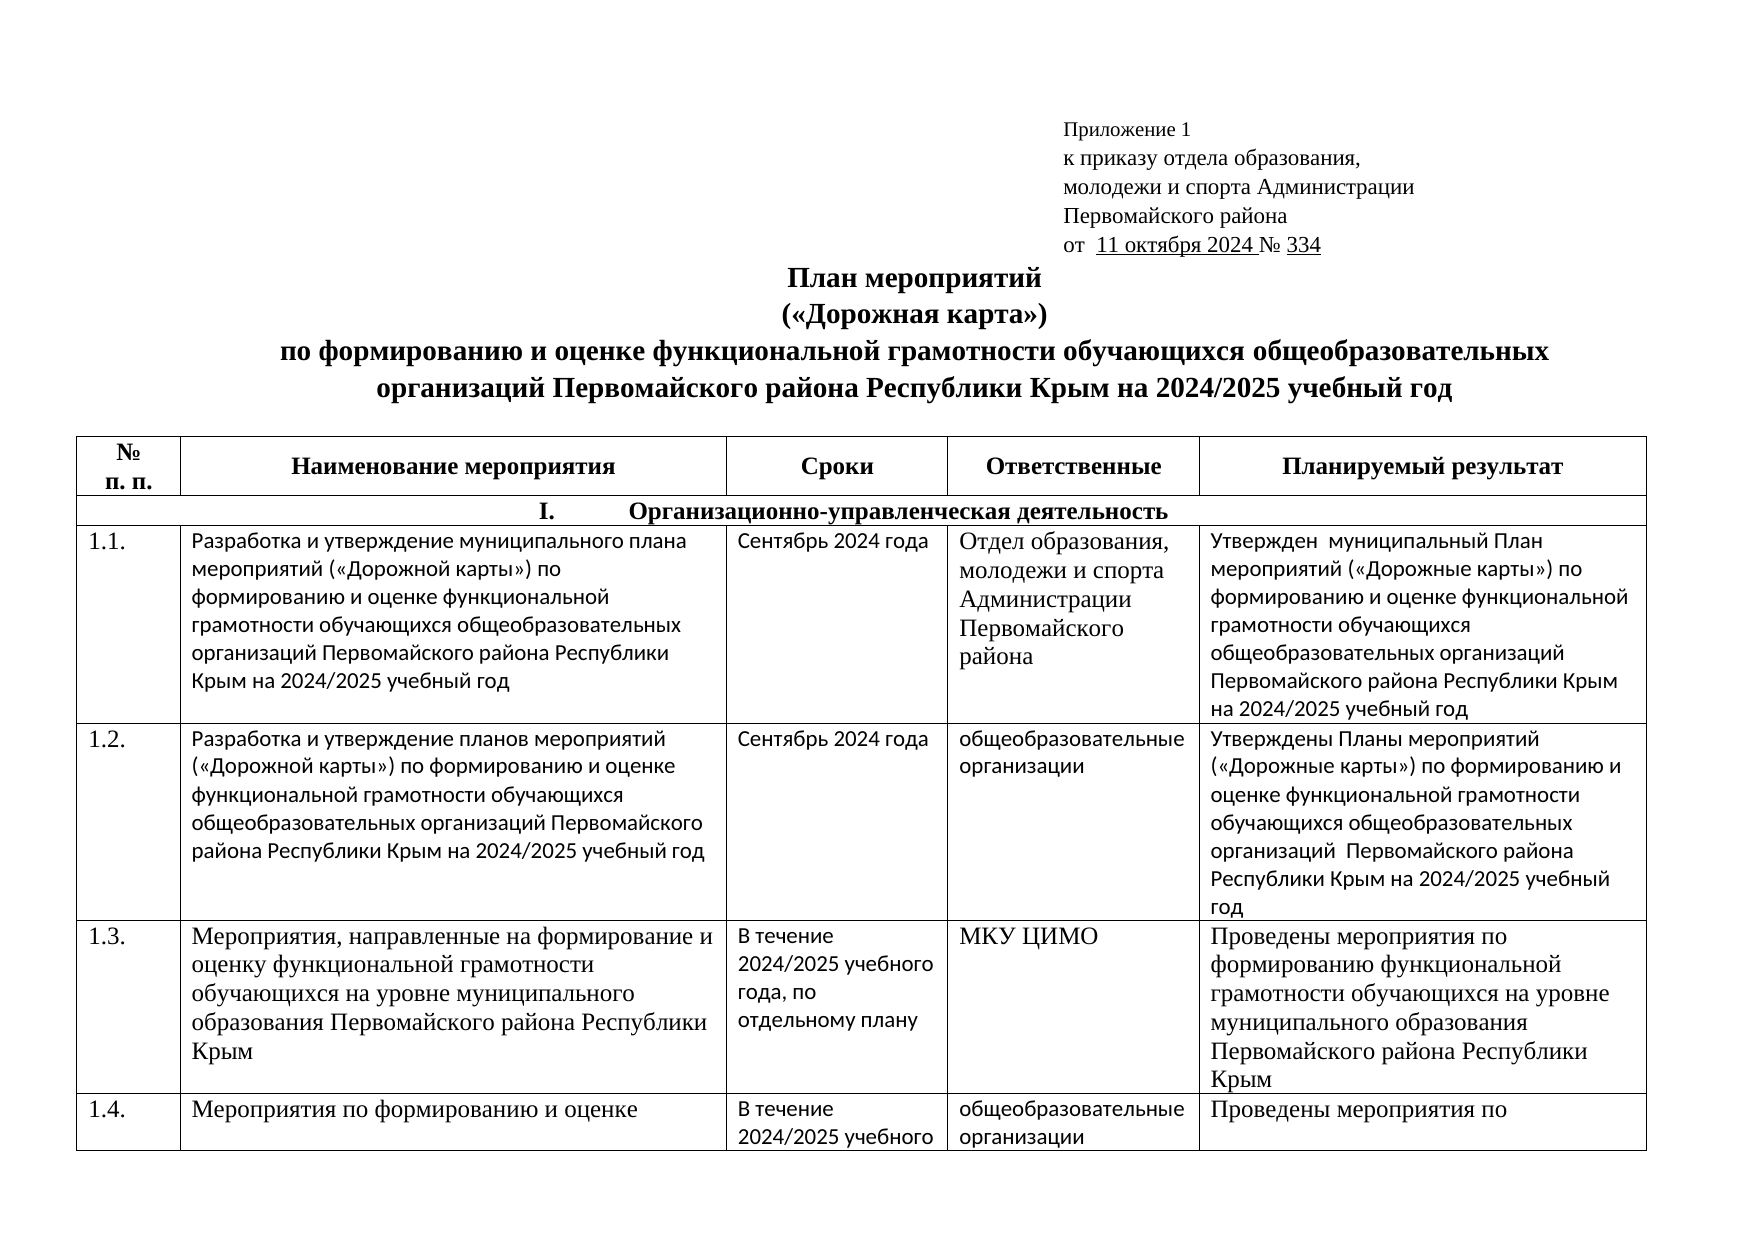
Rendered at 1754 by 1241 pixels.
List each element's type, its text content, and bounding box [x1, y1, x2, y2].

table_cell Мероприятия, направленные на формирование и оценку функциональной грамотности обучающихся на уровне муниципального образования Первомайского района Республики Крым [181, 921, 726, 1093]
table_cell Отдел образования, молодежи и спорта Администрации Первомайского района [948, 526, 1199, 723]
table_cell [948, 1094, 1199, 1150]
table_cell Утверждены Планы мероприятий («Дорожные карты») по формированию и оценке функциональной грамотности обучающихся общеобразовательных организаций Первомайского района Республики Крым на 2024/2025 учебный год [1200, 724, 1646, 920]
table_cell 1.4. [77, 1094, 180, 1150]
text к приказу отдела образования, [1063, 144, 1636, 170]
table_cell Сентябрь 2024 года [727, 724, 947, 920]
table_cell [181, 1094, 726, 1150]
table_header Сроки [727, 437, 947, 494]
table_cell Организационно-управленческая деятельность [77, 496, 1646, 525]
table_cell 1.1. [77, 526, 180, 723]
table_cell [727, 1094, 947, 1150]
text («Дорожная карта») [193, 297, 1636, 330]
table_cell Утвержден муниципальный План мероприятий («Дорожные карты») по формированию и оценке функциональной грамотности обучающихся общеобразовательных организаций Первомайского района Республики Крым на 2024/2025 учебный год [1200, 526, 1646, 723]
text по формированию и оценке функциональной грамотности обучающихся общеобразовательных организаций Первомайского района Республики Крым на 2024/2025 учебный год [193, 333, 1636, 404]
table_header Наименование мероприятия [181, 437, 726, 494]
table_cell Разработка и утверждение планов мероприятий («Дорожной карты») по формированию и оценке функциональной грамотности обучающихся общеобразовательных организаций Первомайского района Республики Крым на 2024/2025 учебный год [181, 724, 726, 920]
table_header Ответственные [948, 437, 1199, 494]
text План мероприятий [193, 260, 1636, 293]
text Первомайского района [1063, 202, 1636, 228]
table_cell МКУ ЦИМО [948, 921, 1199, 1093]
table_cell Разработка и утверждение муниципального плана мероприятий («Дорожной карты») по формированию и оценке функциональной грамотности обучающихся общеобразовательных организаций Первомайского района Республики Крым на 2024/2025 учебный год [181, 526, 726, 723]
table_cell 1.2. [77, 724, 180, 920]
text молодежи и спорта Администрации [1063, 173, 1636, 199]
table_cell В течение 2024/2025 учебного года, по отдельному плану [727, 921, 947, 1093]
table_header Планируемый результат [1200, 437, 1646, 494]
table_cell общеобразовательные организации [948, 724, 1199, 920]
text Приложение 1 [1063, 117, 1636, 141]
text от 11 октября 2024 № 334 [1063, 231, 1636, 257]
table_cell Сентябрь 2024 года [727, 526, 947, 723]
table_cell Проведены мероприятия по формированию функциональной грамотности обучающихся на уровне муниципального образования Первомайского района Республики Крым [1200, 921, 1646, 1093]
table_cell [1200, 1094, 1646, 1150]
table_header № п. п. [77, 437, 180, 494]
table_cell 1.3. [77, 921, 180, 1093]
